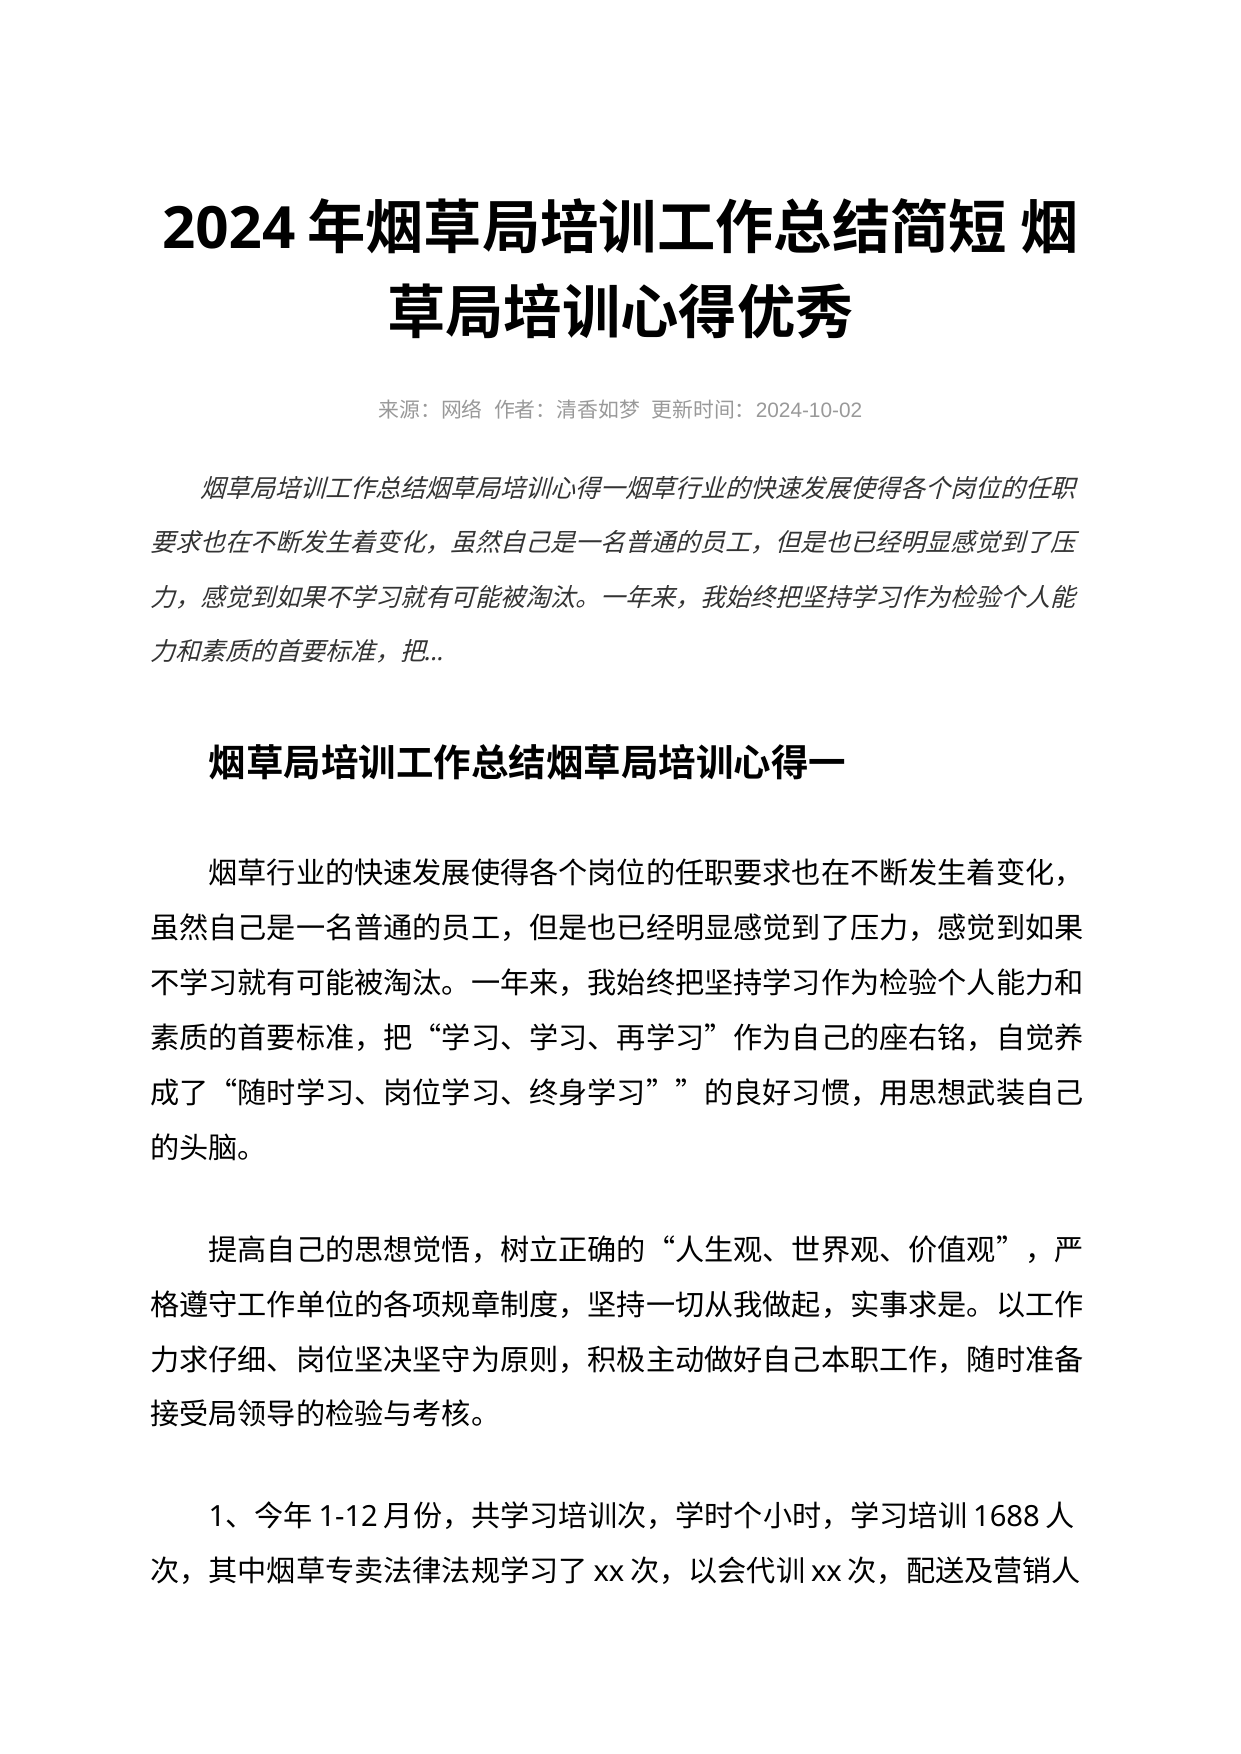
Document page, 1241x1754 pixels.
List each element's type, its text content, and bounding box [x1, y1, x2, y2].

subtitle 2024年烟草局培训工作总结简短 烟草局培训心得优秀 [150, 181, 1090, 351]
text 烟草局培训工作总结烟草局培训心得一 [150, 733, 1090, 787]
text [150, 1493, 1090, 1590]
text 提高自己的思想觉悟，树立正确的“人生观、世界观、价值观”，严格遵守工作单位的各项规章制度，坚持一切从我做起，实事求是。以工作力求仔细、岗位坚决坚守为原则，积极主动做好自己本职工作，随时准备接受局领导的检验与考核。 [150, 1226, 1090, 1433]
text 烟草行业的快速发展使得各个岗位的任职要求也在不断发生着变化，虽然自己是一名普通的员工，但是也已经明显感觉到了压力，感觉到如果不学习就有可能被淘汰。一年来，我始终把坚持学习作为检验个人能力和素质的首要标准，把“学习、学习、再学习”作为自己的座右铭，自觉养成了“随时学习、岗位学习、终身学习””的良好习惯，用思想武装自己的头脑。 [150, 850, 1090, 1167]
text 来源：网络 作者：清香如梦 更新时间：2024-10-02 [150, 397, 1090, 421]
text 烟草局培训工作总结烟草局培训心得一烟草行业的快速发展使得各个岗位的任职要求也在不断发生着变化，虽然自己是一名普通的员工，但是也已经明显感觉到了压力，感觉到如果不学习就有可能被淘汰。一年来，我始终把坚持学习作为检验个人能力和素质的首要标准，把... [150, 468, 1090, 668]
